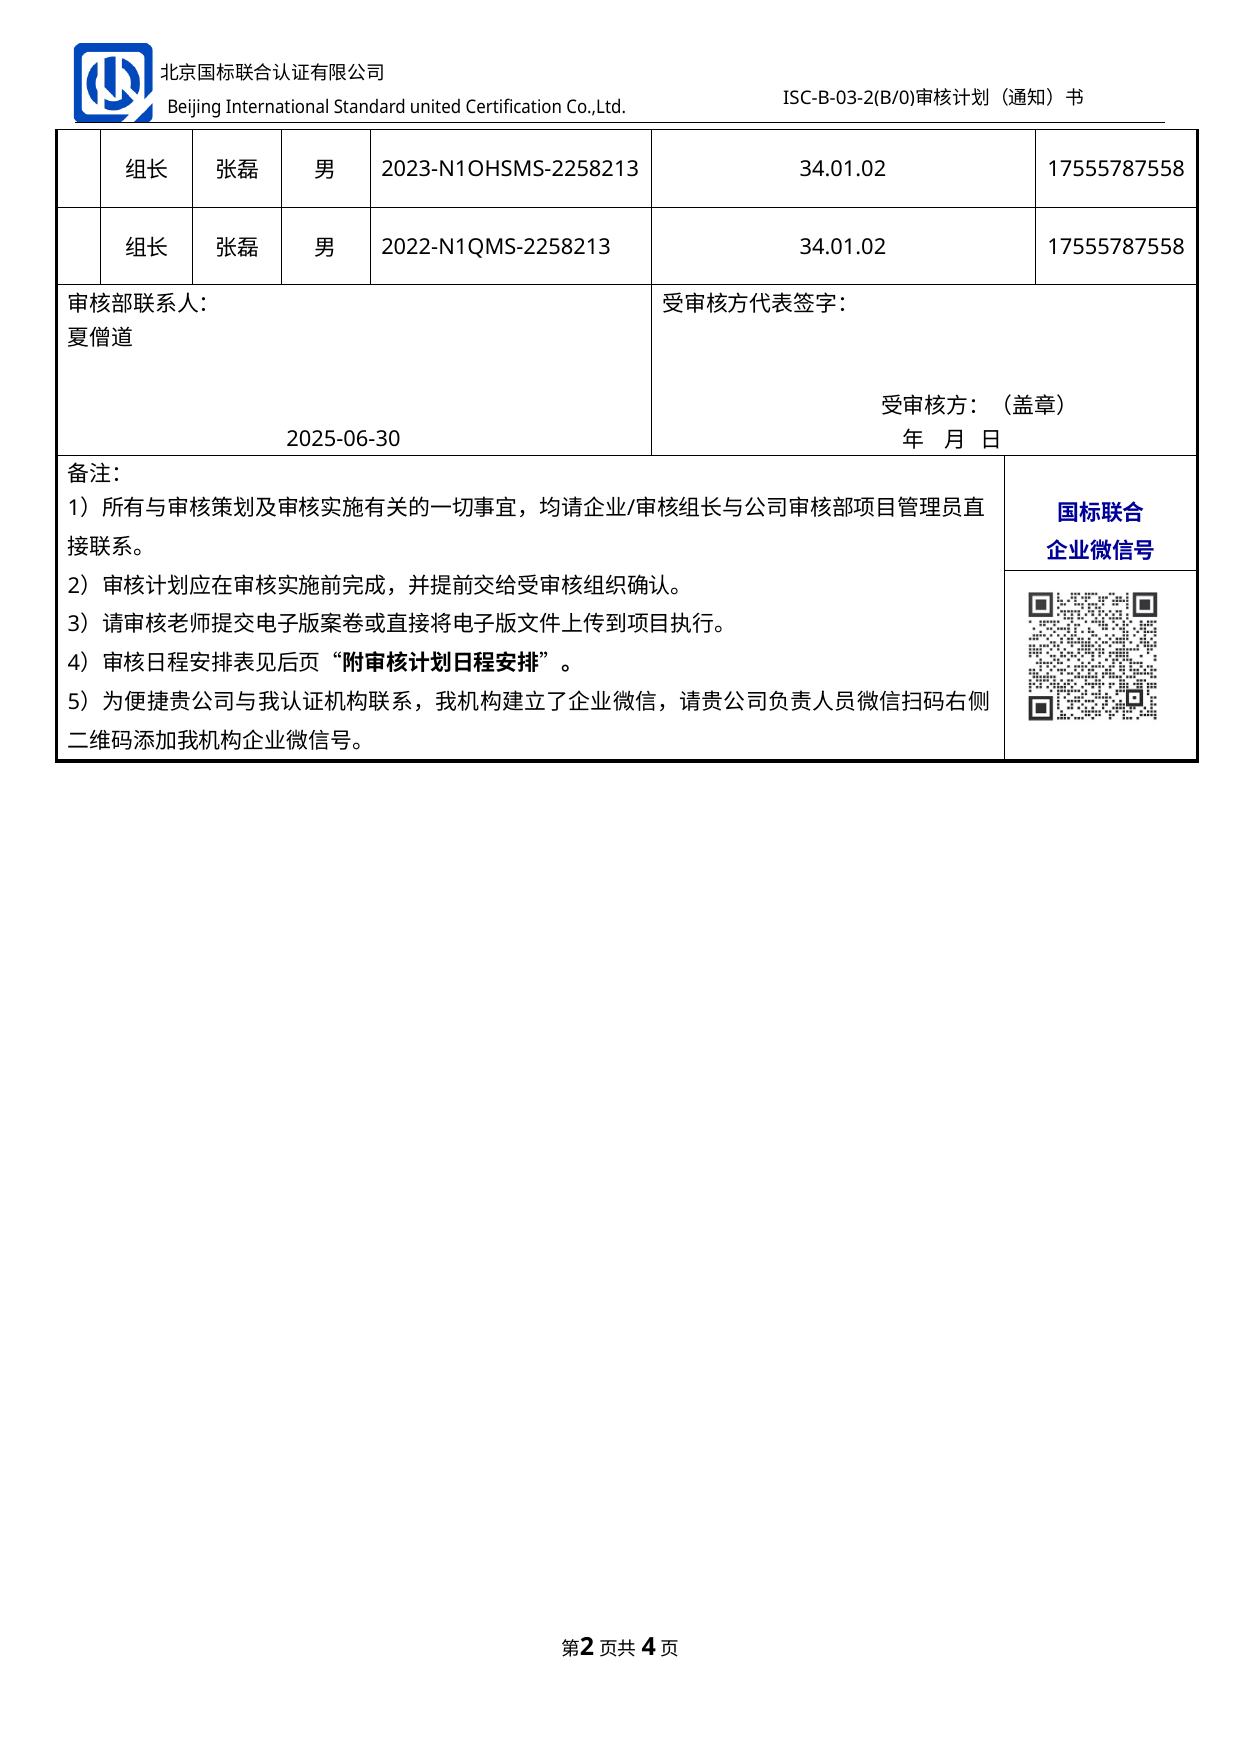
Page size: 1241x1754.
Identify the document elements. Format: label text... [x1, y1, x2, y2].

table_cell 34.01.02 [652, 130, 1035, 207]
picture [1020, 586, 1166, 730]
table_cell 男 [282, 130, 370, 207]
table_cell 张磊 [193, 130, 281, 207]
picture [73, 43, 153, 123]
table_cell 17555787558 [1036, 130, 1196, 207]
table_cell 2022-N1QMS-2258213 [371, 208, 651, 284]
table_cell 34.01.02 [652, 208, 1035, 284]
table_cell 男 [282, 208, 370, 284]
table_cell 2023-N1OHSMS-2258213 [371, 130, 651, 207]
table_cell 国标联合 企业微信号 [1005, 456, 1196, 570]
table_cell 17555787558 [1036, 208, 1196, 284]
table_cell 受审核方代表签字： 受审核方：（盖章） 年 月 日 [652, 285, 1196, 455]
table_cell 组长 [101, 130, 192, 207]
table_cell [1005, 571, 1196, 759]
table_cell 组长 [101, 208, 192, 284]
table_cell [58, 130, 100, 207]
table_cell 备注： 1）所有与审核策划及审核实施有关的一切事宜，均请企业/审核组长与公司审核部项目管理员直接联系。 2）审核计划应在审核实施前完成，并提前交给受审核组织确认。 3）请审核老师提交电子版案卷或直接将电子版文件上传到项目执行。 4）审核日程安排表见后页“附审核计划日程安排”。 5）为便捷贵公司与我认证机构联系，我机构建立了企业微信，请贵公司负责人员微信扫码右侧二维码添加我机构企业微信号。 [58, 456, 1004, 759]
table_cell [58, 208, 100, 284]
table_cell 张磊 [193, 208, 281, 284]
table_cell 审核部联系人： 夏僧道 2025-06-30 [58, 285, 651, 455]
